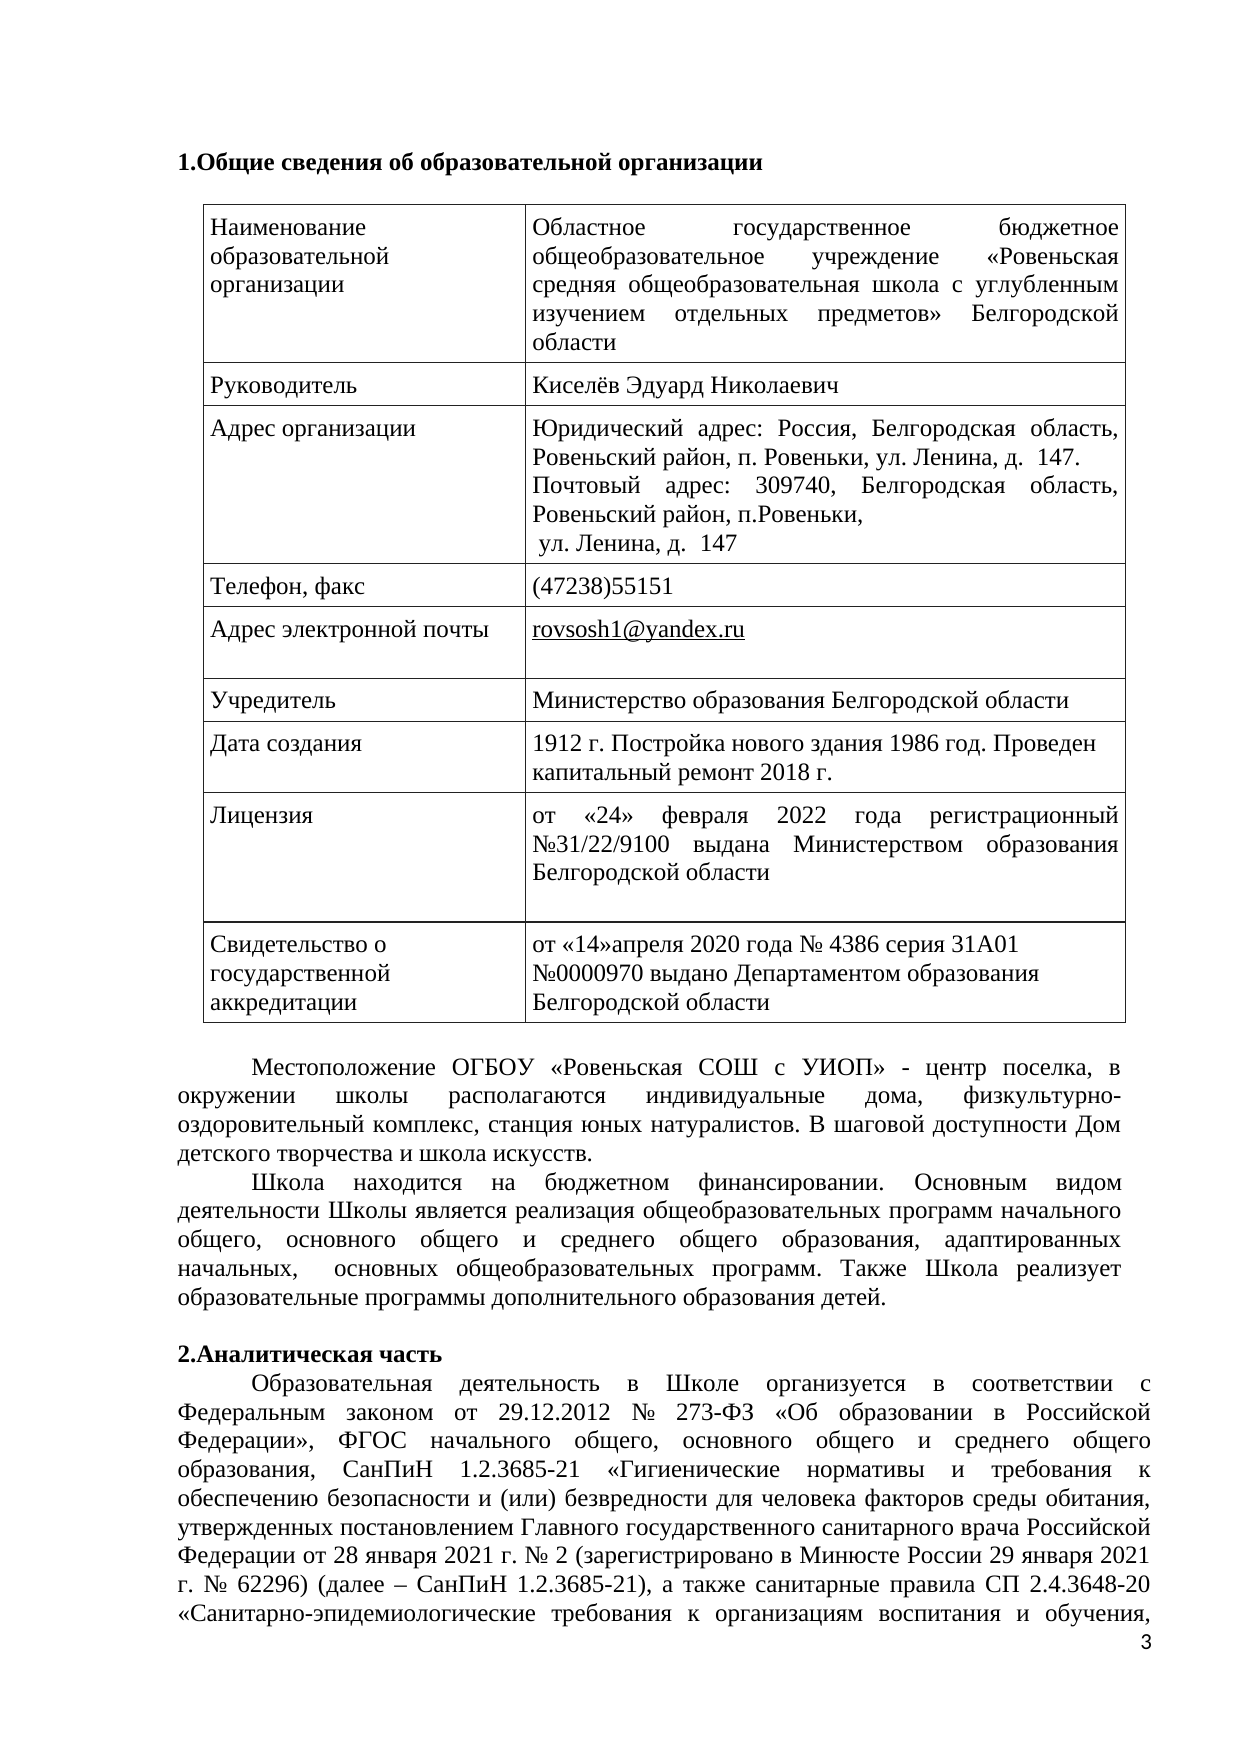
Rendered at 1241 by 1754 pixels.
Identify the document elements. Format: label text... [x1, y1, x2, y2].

table_cell 1912 г. Постройка нового здания 1986 год. Проведен капитальный ремонт 2018 г. [526, 722, 1125, 792]
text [177, 1368, 1152, 1627]
table_cell Адрес электронной почты [204, 607, 525, 678]
table_cell от «24» февраля 2022 года регистрационный №31/22/9100 выдана Министерством образования Белгородской области [526, 793, 1125, 921]
table_cell Юридический адрес: Россия, Белгородская область, Ровеньский район, п. Ровеньки, ул. Ленина, д. 147. Почтовый адрес: 309740, Белгородская область, Ровеньский район, п.Ровеньки, ул. Ленина, д. 147 [526, 406, 1125, 563]
table_header Областное государственное бюджетное общеобразовательное учреждение «Ровеньская средняя общеобразовательная школа с углубленным изучением отдельных предметов» Белгородской области [526, 205, 1125, 362]
text 1.Общие сведения об образовательной организации [177, 147, 1152, 176]
table_cell Дата создания [204, 722, 525, 792]
table_cell Свидетельство о государственной аккредитации [204, 923, 525, 1022]
text Школа находится на бюджетном финансировании. Основным видом деятельности Школы является реализация общеобразовательных программ начального общего, основного общего и среднего общего образования, адаптированных начальных, основных общеобразовательных программ. Также Школа реализует образовательные программы дополнительного образования детей. [177, 1167, 1122, 1310]
text Местоположение ОГБОУ «Ровеньская СОШ с УИОП» - центр поселка, в окружении школы располагаются индивидуальные дома, физкультурно-оздоровительный комплекс, станция юных натуралистов. В шаговой доступности Дом детского творчества и школа искусств. [177, 1052, 1122, 1167]
table_cell Киселёв Эдуард Николаевич [526, 363, 1125, 405]
table_cell Телефон, факс [204, 564, 525, 606]
table_cell Министерство образования Белгородской области [526, 679, 1125, 721]
table_cell rovsosh1@yandex.ru [526, 607, 1125, 678]
table_cell Адрес организации [204, 406, 525, 563]
table_header Наименование образовательной организации [204, 205, 525, 362]
table_cell Руководитель [204, 363, 525, 405]
table_cell от «14»апреля 2020 года № 4386 серия 31А01 №0000970 выдано Департаментом образования Белгородской области [526, 923, 1125, 1022]
table_cell Учредитель [204, 679, 525, 721]
table_cell (47238)55151 [526, 564, 1125, 606]
text 2.Аналитическая часть [177, 1339, 1152, 1368]
table_cell Лицензия [204, 793, 525, 921]
